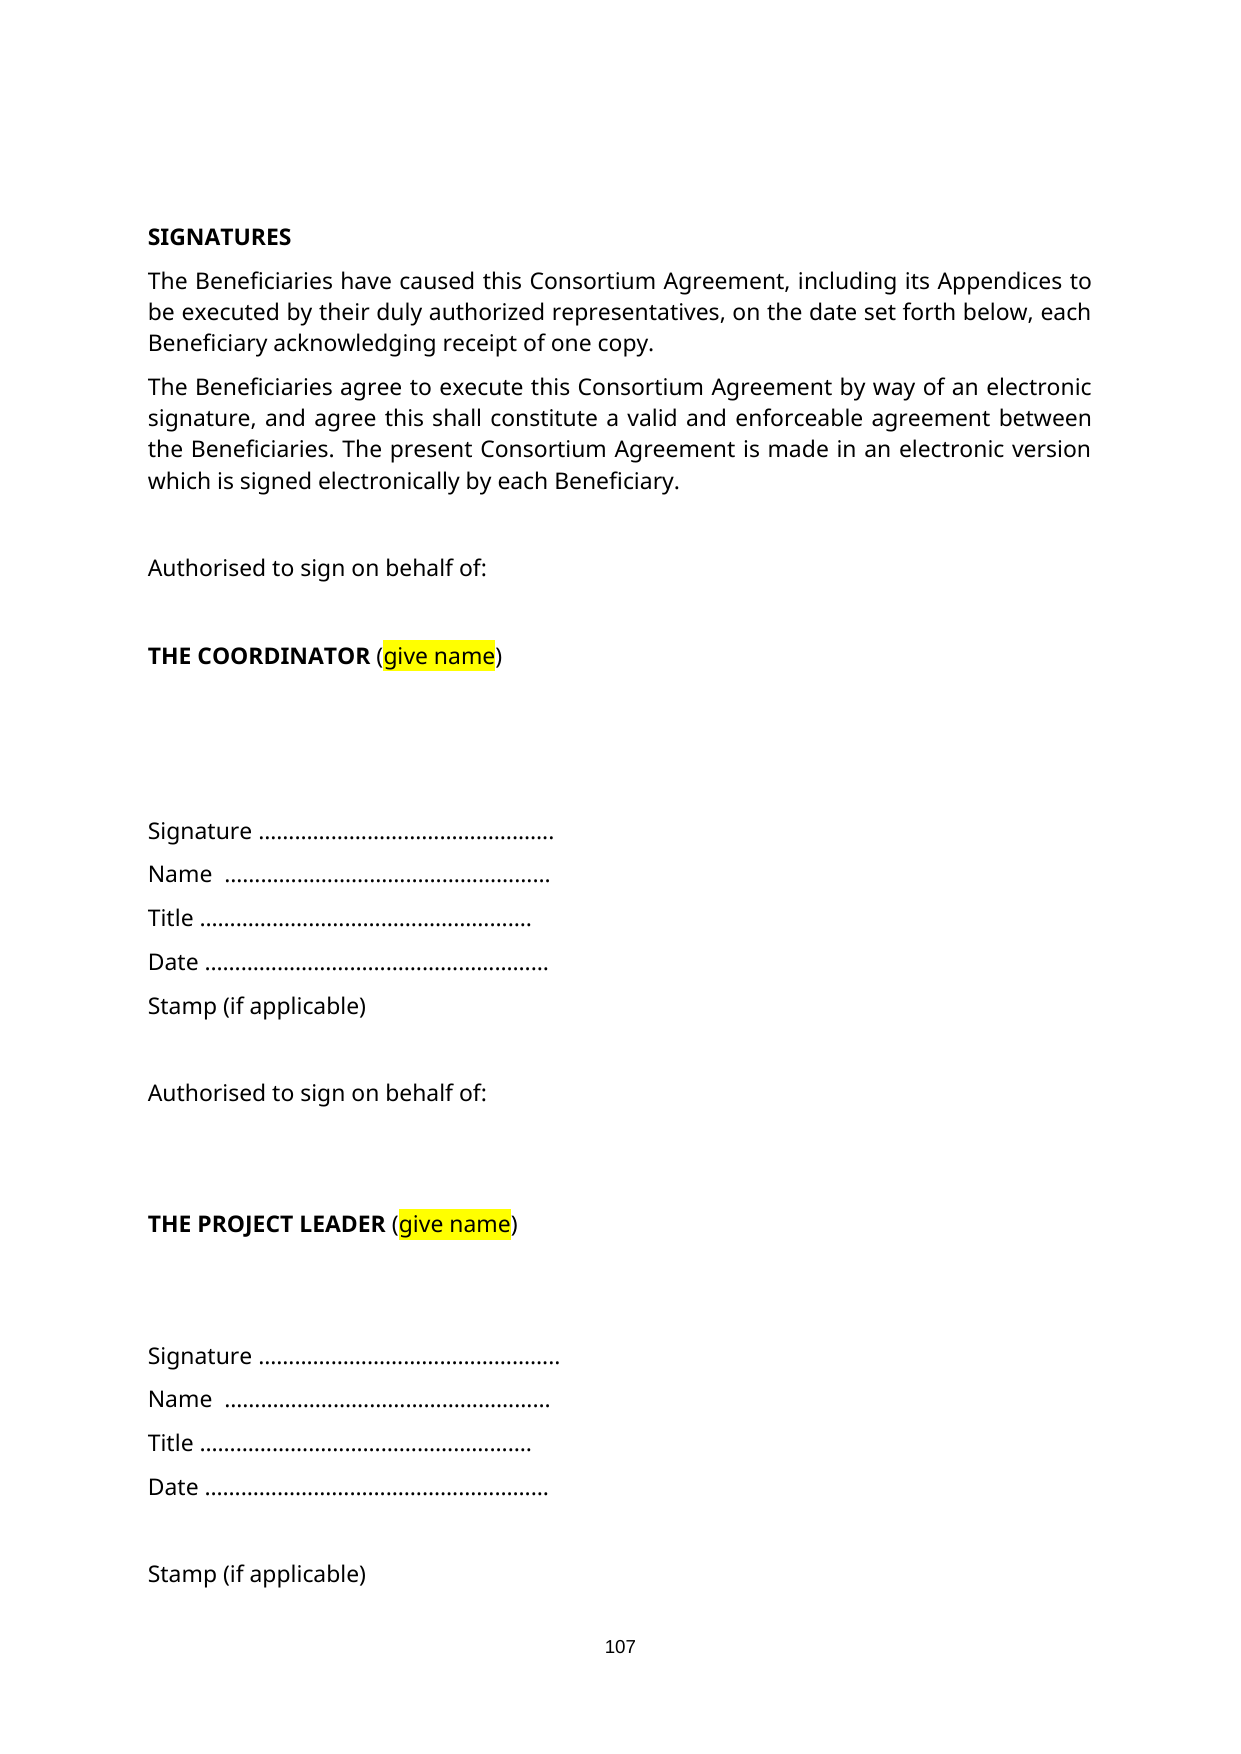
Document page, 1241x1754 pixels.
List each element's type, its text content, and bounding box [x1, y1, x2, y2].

text Stamp (if applicable) [148, 1558, 1093, 1590]
text Date ………………………………………………… [148, 1471, 1093, 1502]
text Stamp (if applicable) [148, 990, 1093, 1021]
text Name ……………………………………………… [148, 1383, 1093, 1415]
text Signature ………………………………………….. [148, 1340, 1093, 1371]
text Title ………………………………………………. [148, 902, 1093, 933]
text The Beneficiaries have caused this Consortium Agreement, including its Appendices to be executed by their duly authorized representatives, on the date set forth below, each Beneficiary acknowledging receipt of one copy. [148, 265, 1093, 358]
text The Beneficiaries agree to execute this Consortium Agreement by way of an electronic signature, and agree this shall constitute a valid and enforceable agreement between the Beneficiaries. The present Consortium Agreement is made in an electronic version which is signed electronically by each Beneficiary. [148, 371, 1093, 496]
text THE COORDINATOR (give name) [495, 640, 1093, 671]
text Authorised to sign on behalf of: [148, 1077, 1093, 1108]
text Date ………………………………………………… [148, 946, 1093, 977]
text Authorised to sign on behalf of: [148, 552, 1093, 583]
text Title ………………………………………………. [148, 1427, 1093, 1458]
text THE PROJECT LEADER (give name) [148, 1208, 1093, 1240]
text SIGNATURES [148, 221, 1093, 252]
text THE COORDINATOR (give name) [148, 640, 383, 671]
text Name ……………………………………………… [148, 858, 1093, 890]
text Signature …………………………………………. [148, 815, 1093, 846]
